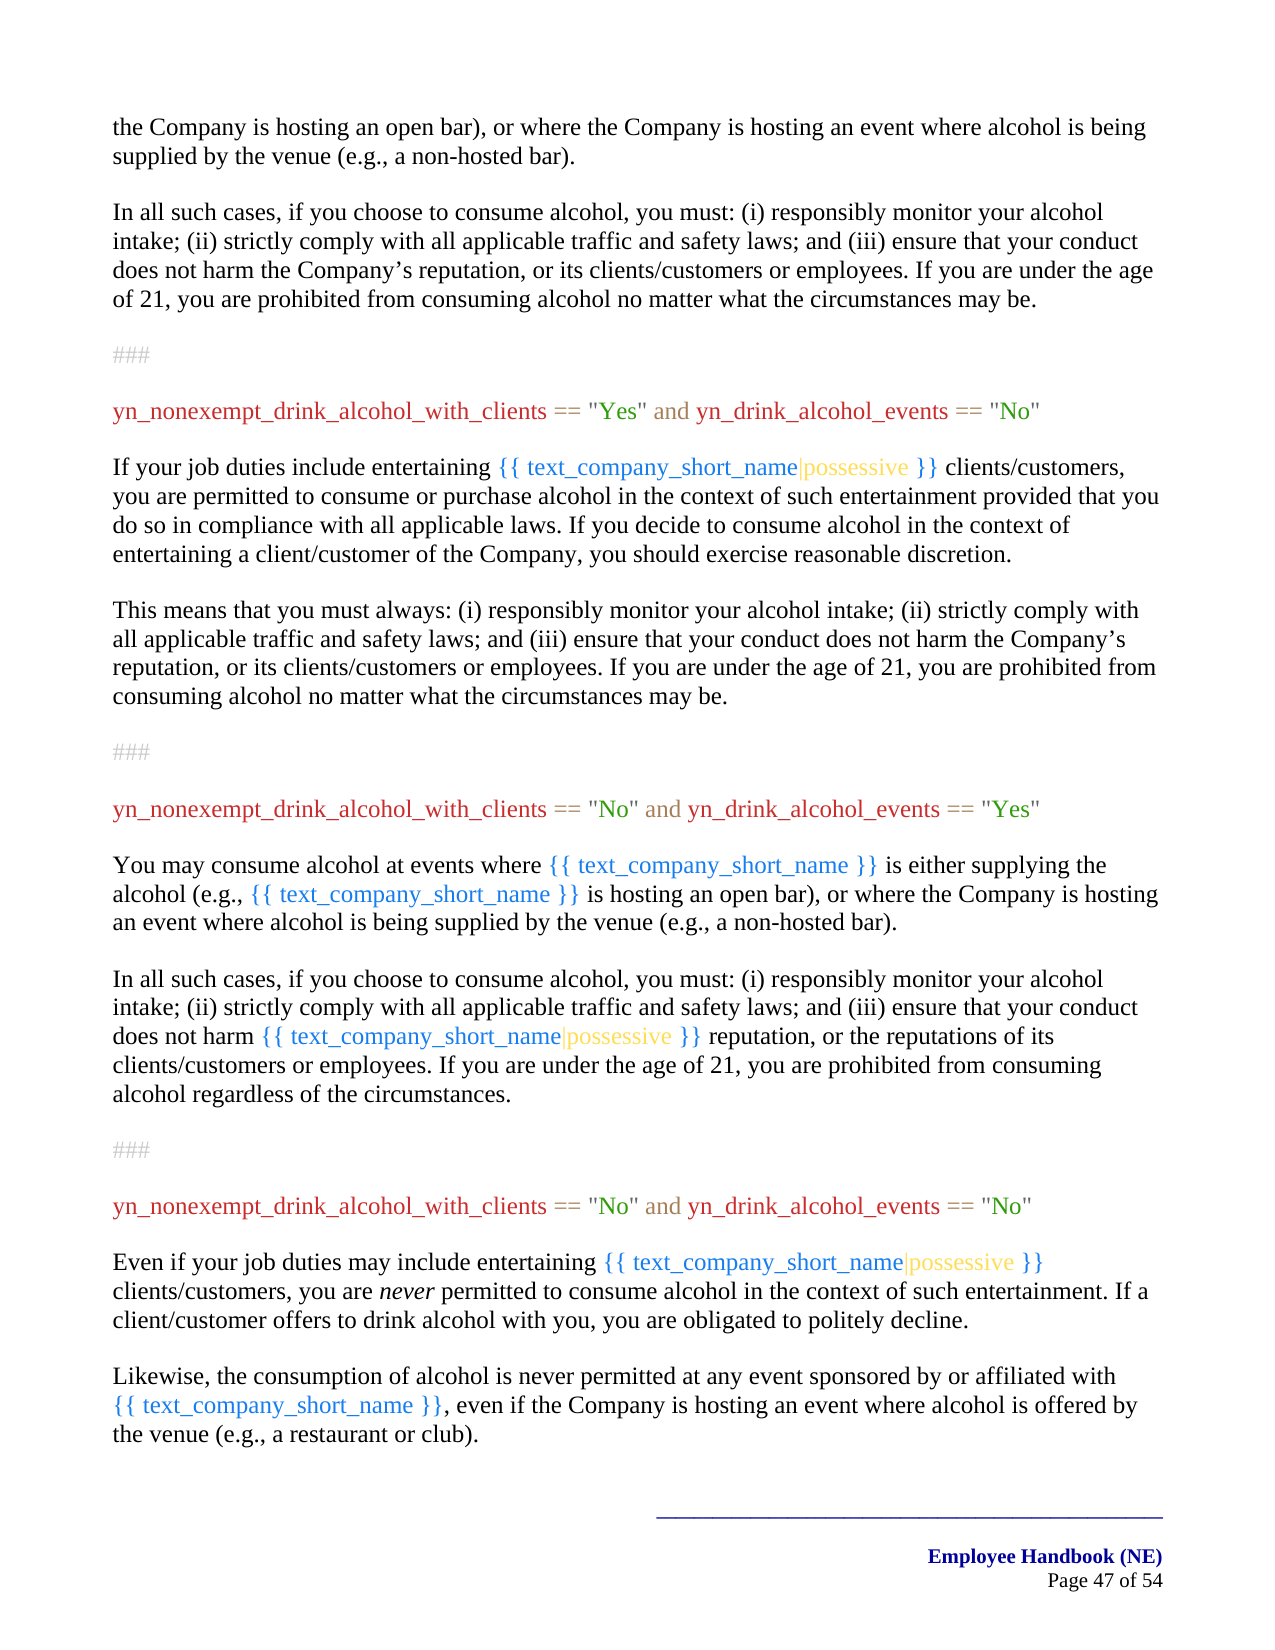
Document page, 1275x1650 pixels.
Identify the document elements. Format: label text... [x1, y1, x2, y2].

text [112, 112, 1162, 170]
text This means that you must always: (i) responsibly monitor your alcohol intake; (ii) strictly comply with all applicable traffic and safety laws; and (iii) ensure that your conduct does not harm the Company’s reputation, or its clients/customers or employees. If you are under the age of 21, you are prohibited from consuming alcohol no matter what the circumstances may be. [112, 595, 1162, 710]
text If your job duties include entertaining clients/customers, you are permitted to consume or purchase alcohol in the context of such entertainment provided that you do so in compliance with all applicable laws. If you decide to consume alcohol in the context of entertaining a client/customer of the Company, you should exercise reasonable discretion. [112, 452, 1162, 567]
text In all such cases, if you choose to consume alcohol, you must: (i) responsibly monitor your alcohol intake; (ii) strictly comply with all applicable traffic and safety laws; and (iii) ensure that your conduct does not harm the Company’s reputation, or its clients/customers or employees. If you are under the age of 21, you are prohibited from consuming alcohol no matter what the circumstances may be. [112, 197, 1162, 312]
text You may consume alcohol at events where is either supplying the alcohol (e.g., is hosting an open bar), or where the Company is hosting an event where alcohol is being supplied by the venue (e.g., a non-hosted bar). [112, 850, 1162, 936]
text Likewise, the consumption of alcohol is never permitted at any event sponsored by or affiliated with , even if the Company is hosting an event where alcohol is offered by the venue (e.g., a restaurant or club). [112, 1361, 1162, 1447]
text Even if your job duties may include entertaining clients/customers, you are never permitted to consume alcohol in the context of such entertainment. If a client/customer offers to drink alcohol with you, you are obligated to politely decline. [112, 1247, 1162, 1334]
text In all such cases, if you choose to consume alcohol, you must: (i) responsibly monitor your alcohol intake; (ii) strictly comply with all applicable traffic and safety laws; and (iii) ensure that your conduct does not harm reputation, or the reputations of its clients/customers or employees. If you are under the age of 21, you are prohibited from consuming alcohol regardless of the circumstances. [112, 964, 1162, 1107]
